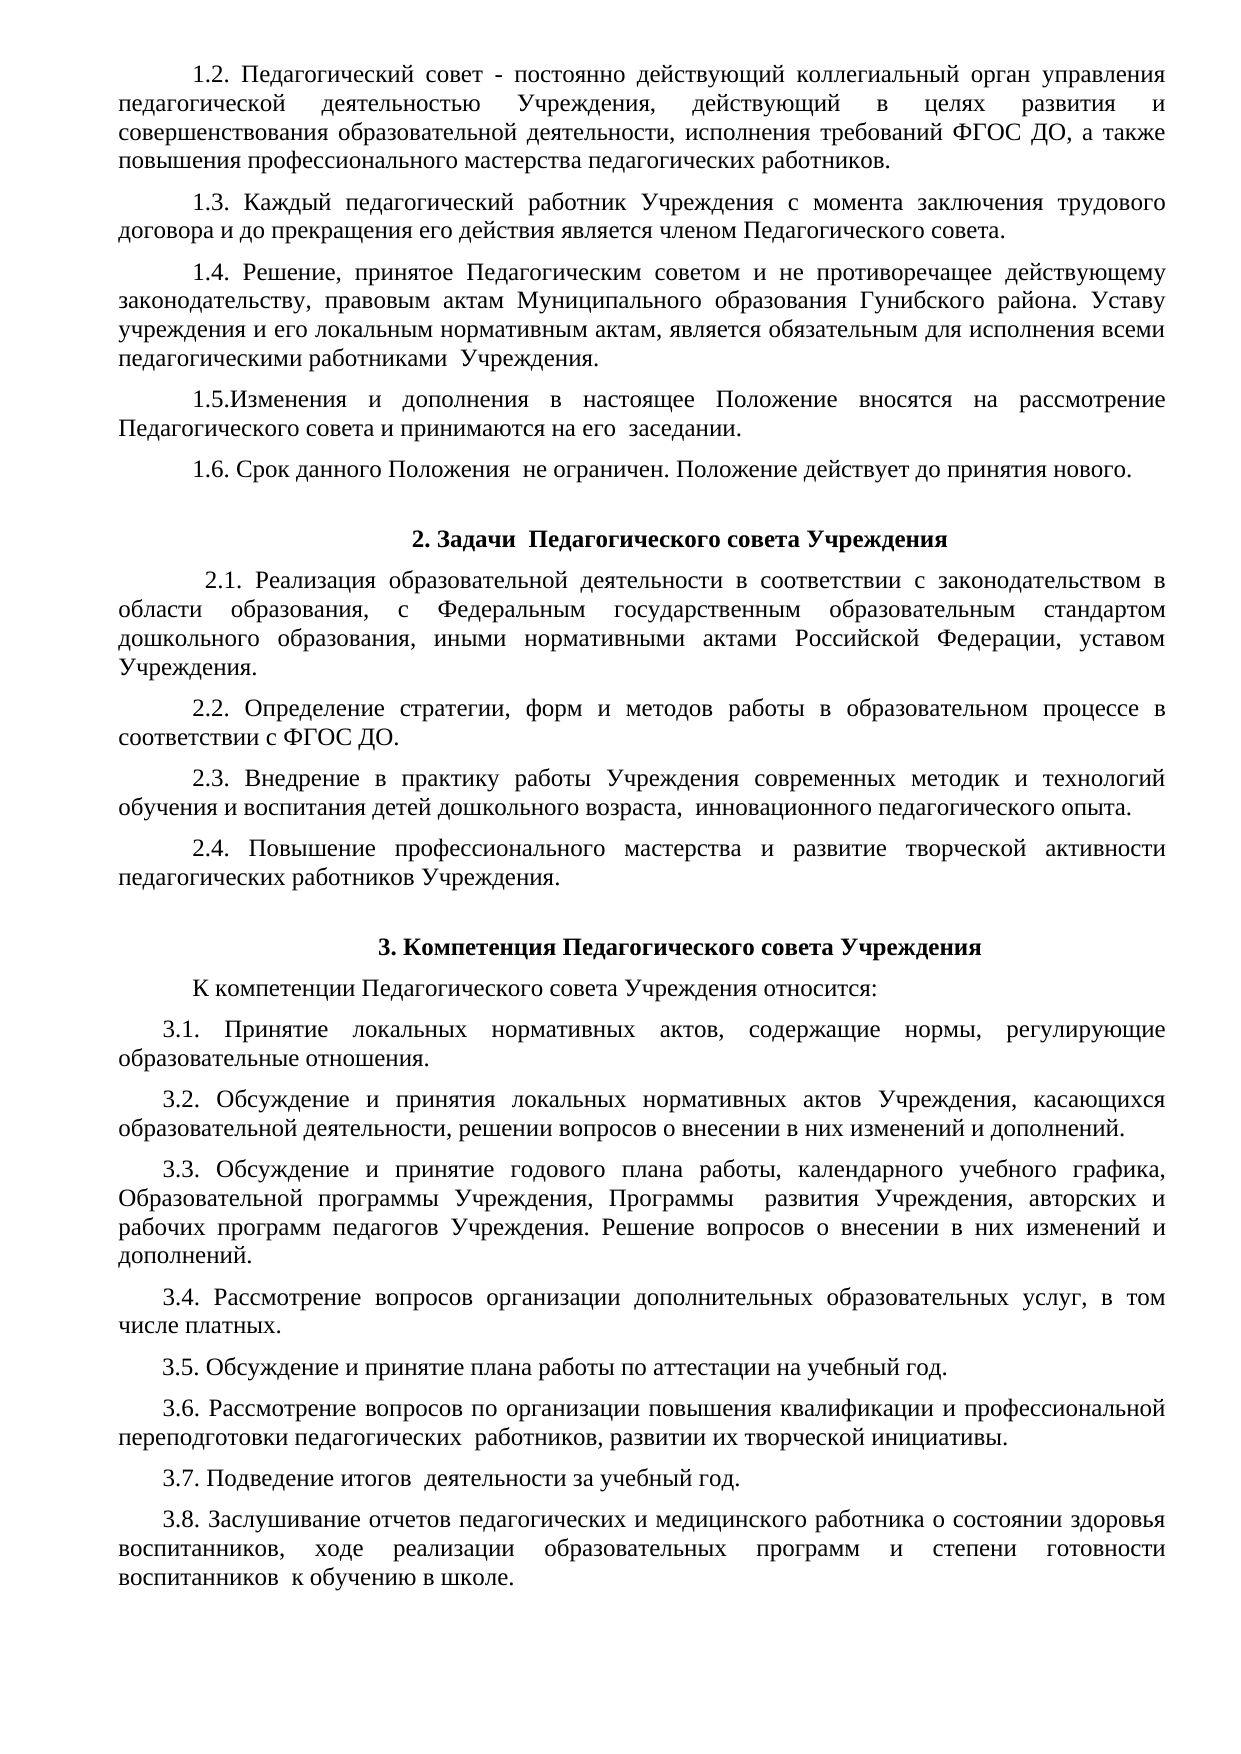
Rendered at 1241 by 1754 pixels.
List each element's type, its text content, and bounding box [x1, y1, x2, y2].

text К компетенции Педагогического совета Учреждения относится: [118, 973, 1167, 1002]
text 2.1. Реализация образовательной деятельности в соответствии с законодательством в области образования, с Федеральным государственным образовательным стандартом дошкольного образования, иными нормативными актами Российской Федерации, уставом Учреждения. [118, 565, 1167, 680]
text 1.4. Решение, принятое Педагогическим советом и не противоречащее действующему законодательству, правовым актам Муниципального образования Гунибского района. Уставу учреждения и его локальным нормативным актам, является обязательным для исполнения всеми педагогическими работниками Учреждения. [118, 257, 1167, 372]
text 3.5. Обсуждение и принятие плана работы по аттестации на учебный год. [118, 1352, 1167, 1380]
list 3. Компетенция Педагогического совета Учреждения [193, 932, 1167, 960]
text 1.6. Срок данного Положения не ограничен. Положение действует до принятия нового. [118, 454, 1167, 483]
text 3.6. Рассмотрение вопросов по организации повышения квалификации и профессиональной переподготовки педагогических работников, развитии их творческой инициативы. [118, 1393, 1167, 1450]
text 3.4. Рассмотрение вопросов организации дополнительных образовательных услуг, в том числе платных. [118, 1282, 1167, 1339]
text 3.7. Подведение итогов деятельности за учебный год. [118, 1463, 1167, 1492]
text 2.4. Повышение профессионального мастерства и развитие творческой активности педагогических работников Учреждения. [118, 833, 1167, 890]
text 1.5.Изменения и дополнения в настоящее Положение вносятся на рассмотрение Педагогического совета и принимаются на его заседании. [118, 384, 1167, 442]
text 2.2. Определение стратегии, форм и методов работы в образовательном процессе в соответствии с ФГОС ДО. [118, 693, 1167, 750]
list 2. Задачи Педагогического совета Учреждения [193, 524, 1167, 553]
text 3.3. Обсуждение и принятие годового плана работы, календарного учебного графика, Образовательной программы Учреждения, Программы развития Учреждения, авторских и рабочих программ педагогов Учреждения. Решение вопросов о внесении в них изменений и дополнений. [118, 1154, 1167, 1269]
text 3.1. Принятие локальных нормативных актов, содержащие нормы, регулирующие образовательные отношения. [118, 1014, 1167, 1072]
text 1.3. Каждый педагогический работник Учреждения с момента заключения трудового договора и до прекращения его действия является членом Педагогического совета. [118, 187, 1167, 244]
text 3.8. Заслушивание отчетов педагогических и медицинского работника о состоянии здоровья воспитанников, ходе реализации образовательных программ и степени готовности воспитанников к обучению в школе. [118, 1504, 1167, 1590]
text 1.2. Педагогический совет - постоянно действующий коллегиальный орган управления педагогической деятельностью Учреждения, действующий в целях развития и совершенствования образовательной деятельности, исполнения требований ФГОС ДО, а также повышения профессионального мастерства педагогических работников. [118, 59, 1167, 174]
text 2.3. Внедрение в практику работы Учреждения современных методик и технологий обучения и воспитания детей дошкольного возраста, инновационного педагогического опыта. [118, 763, 1167, 820]
text 3.2. Обсуждение и принятия локальных нормативных актов Учреждения, касающихся образовательной деятельности, решении вопросов о внесении в них изменений и дополнений. [118, 1084, 1167, 1142]
